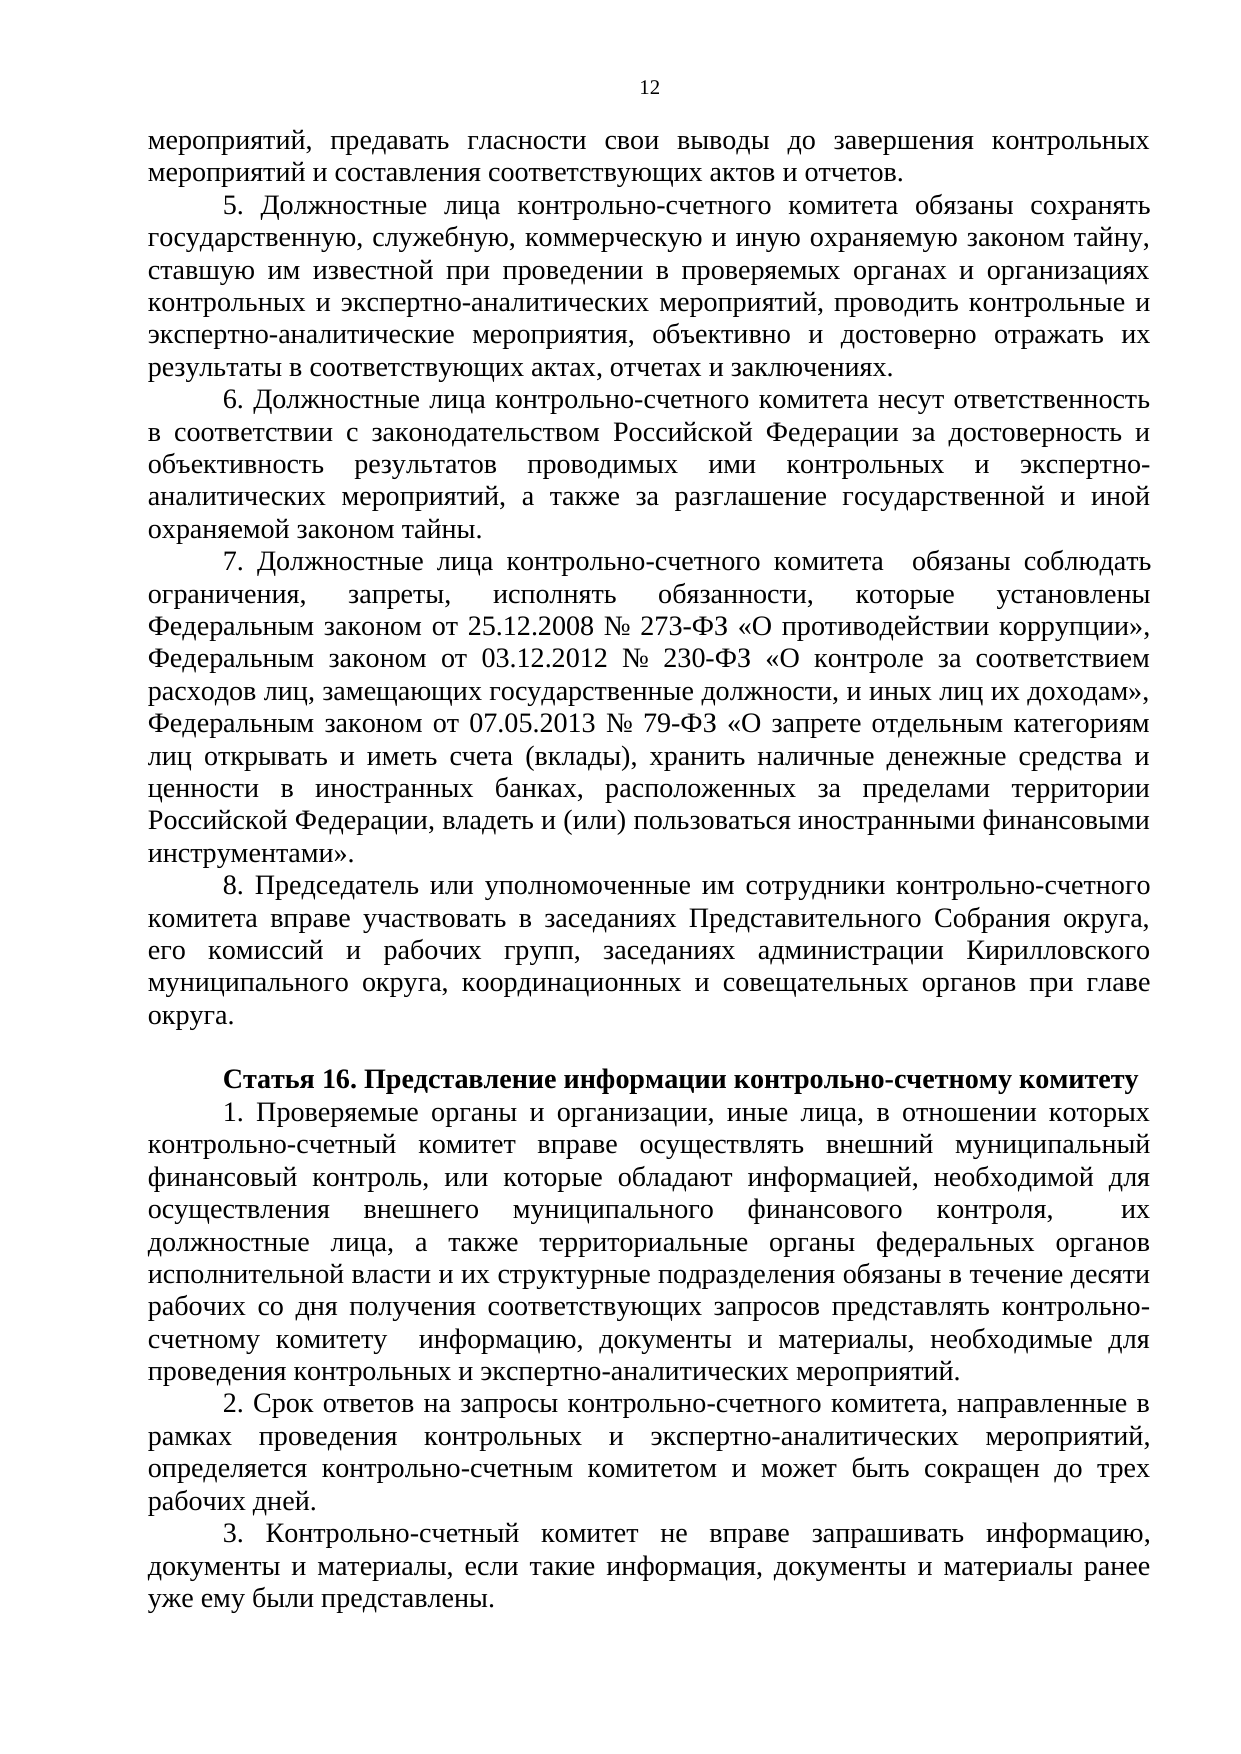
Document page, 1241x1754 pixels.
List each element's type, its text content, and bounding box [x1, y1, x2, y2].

text 6. Должностные лица контрольно-счетного комитета несут ответственность в соответствии с законодательством Российской Федерации за достоверность и объективность результатов проводимых ими контрольных и экспертно-аналитических мероприятий, а также за разглашение государственной и иной охраняемой законом тайны. [148, 382, 1152, 544]
text 2. Срок ответов на запросы контрольно-счетного комитета, направленные в рамках проведения контрольных и экспертно-аналитических мероприятий, определяется контрольно-счетным комитетом и может быть сокращен до трех рабочих дней. [148, 1387, 1152, 1516]
text 7. Должностные лица контрольно-счетного комитета обязаны соблюдать ограничения, запреты, исполнять обязанности, которые установлены Федеральным законом от 25.12.2008 № 273-ФЗ «О противодействии коррупции», Федеральным законом от 03.12.2012 № 230-ФЗ «О контроле за соответствием расходов лиц, замещающих государственные должности, и иных лиц их доходам», Федеральным законом от 07.05.2013 № 79-ФЗ «О запрете отдельным категориям лиц открывать и иметь счета (вклады), хранить наличные денежные средства и ценности в иностранных банках, расположенных за пределами территории Российской Федерации, владеть и (или) пользоваться иностранными финансовыми инструментами». [148, 544, 1152, 868]
text 1. Проверяемые органы и организации, иные лица, в отношении которых контрольно-счетный комитет вправе осуществлять внешний муниципальный финансовый контроль, или которые обладают информацией, необходимой для осуществления внешнего муниципального финансового контроля, их должностные лица, а также территориальные органы федеральных органов исполнительной власти и их структурные подразделения обязаны в течение десяти рабочих со дня получения соответствующих запросов представлять контрольно-счетному комитету информацию, документы и материалы, необходимые для проведения контрольных и экспертно-аналитических мероприятий. [148, 1095, 1152, 1387]
text 3. Контрольно-счетный комитет не вправе запрашивать информацию, документы и материалы, если такие информация, документы и материалы ранее уже ему были представлены. [148, 1516, 1152, 1613]
text Статья 16. Представление информации контрольно-счетному комитету [148, 1063, 1152, 1095]
text 8. Председатель или уполномоченные им сотрудники контрольно-счетного комитета вправе участвовать в заседаниях Представительного Собрания округа, его комиссий и рабочих групп, заседаниях администрации Кирилловского муниципального округа, координационных и совещательных органов при главе округа. [148, 868, 1152, 1030]
text 5. Должностные лица контрольно-счетного комитета обязаны сохранять государственную, служебную, коммерческую и иную охраняемую законом тайну, ставшую им известной при проведении в проверяемых органах и организациях контрольных и экспертно-аналитических мероприятий, проводить контрольные и экспертно-аналитические мероприятия, объективно и достоверно отражать их результаты в соответствующих актах, отчетах и заключениях. [148, 188, 1152, 382]
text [148, 123, 1152, 188]
